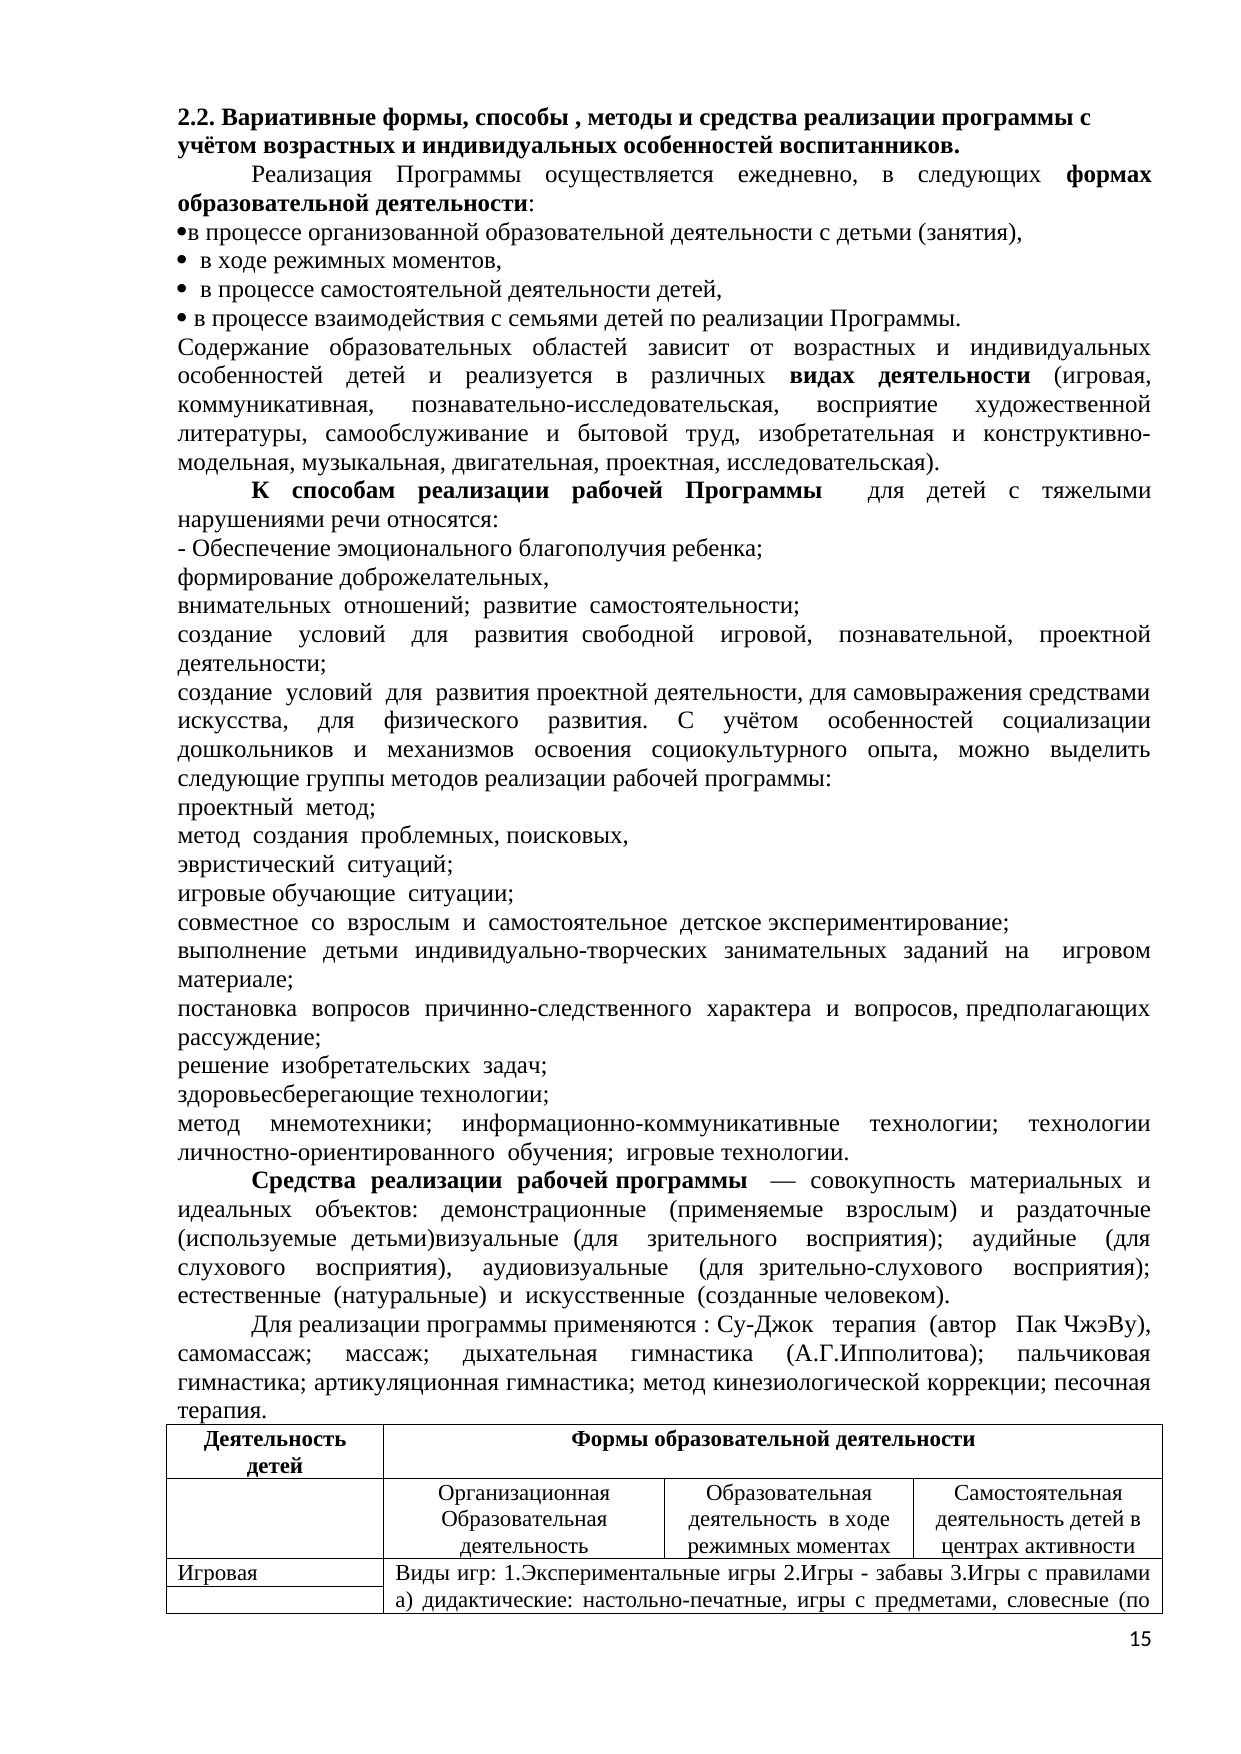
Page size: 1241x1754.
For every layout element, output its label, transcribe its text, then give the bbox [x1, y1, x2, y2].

text в процессе организованной образовательной деятельности с детьми (занятия), [177, 217, 1152, 246]
text К способам реализации рабочей Программы для детей с тяжелыми нарушениями речи относятся: [177, 476, 1152, 533]
text формирование доброжелательных, [177, 562, 1152, 591]
table_cell [167, 1479, 383, 1558]
text создание условий для развития проектной деятельности, для самовыражения средствами искусства, для физического развития. С учётом особенностей социализации дошкольников и механизмов освоения социокультурного опыта, можно выделить следующие группы методов реализации рабочей программы: [177, 677, 1152, 792]
text постановка вопросов причинно-следственного характера и вопросов, предполагающих рассуждение; [177, 993, 1152, 1051]
table_cell Самостоятельная деятельность детей в центрах активности [914, 1479, 1162, 1558]
text Содержание образовательных областей зависит от возрастных и индивидуальных особенностей детей и реализуется в различных видах деятельности (игровая, коммуникативная, познавательно-исследовательская, восприятие художественной литературы, самообслуживание и бытовой труд, изобретательная и конструктивно-модельная, музыкальная, двигательная, проектная, исследовательская). [177, 332, 1152, 476]
table_header Формы образовательной деятельности [384, 1425, 1162, 1478]
text совместное со взрослым и самостоятельное детское экспериментирование; [177, 907, 1152, 936]
text игровые обучающие ситуации; [177, 878, 1152, 907]
text в ходе режимных моментов, [177, 246, 1152, 274]
text метод создания проблемных, поисковых, [177, 821, 1152, 849]
text Реализация Программы осуществляется ежедневно, в следующих формах образовательной деятельности: [177, 159, 1152, 217]
table_header Деятельность детей [167, 1425, 383, 1478]
table_cell [167, 1587, 383, 1613]
text 2.2. Вариативные формы, способы , методы и средства реализации программы с учётом возрастных и индивидуальных особенностей воспитанников. [177, 102, 1152, 159]
text метод мнемотехники; информационно-коммуникативные технологии; технологии личностно-ориентированного обучения; игровые технологии. [177, 1108, 1152, 1166]
text в процессе взаимодействия с семьями детей по реализации Программы. [177, 303, 1152, 332]
text здоровьесберегающие технологии; [177, 1079, 1152, 1108]
table_cell Игровая [167, 1559, 383, 1586]
text Для реализации программы применяются : Су-Джок терапия (автор Пак ЧжэBy), самомассаж; массаж; дыхательная гимнастика (А.Г.Ипполитова); пальчиковая гимнастика; артикуляционная гимнастика; метод кинезиологической коррекции; песочная терапия. [177, 1309, 1152, 1424]
text проектный метод; [177, 792, 1152, 821]
table_cell Организационная Образовательная деятельность [384, 1479, 664, 1558]
text решение изобретательских задач; [177, 1051, 1152, 1079]
text внимательных отношений; развитие самостоятельности; [177, 591, 1152, 619]
text эвристический ситуаций; [177, 849, 1152, 878]
text - Обеспечение эмоционального благополучия ребенка; [177, 533, 1152, 562]
text Средства реализации рабочей программы — совокупность материальных и идеальных объектов: демонстрационные (применяемые взрослым) и раздаточные (используемые детьми)визуальные (для зрительного восприятия); аудийные (для слухового восприятия), аудиовизуальные (для зрительно-слухового восприятия); естественные (натуральные) и искусственные (созданные человеком). [177, 1166, 1152, 1309]
table_cell Образовательная деятельность в ходе режимных моментах [665, 1479, 913, 1558]
text создание условий для развития свободной игровой, познавательной, проектной деятельности; [177, 619, 1152, 677]
text в процессе самостоятельной деятельности детей, [177, 274, 1152, 303]
text выполнение детьми индивидуально-творческих занимательных заданий на игровом материале; [177, 936, 1152, 993]
